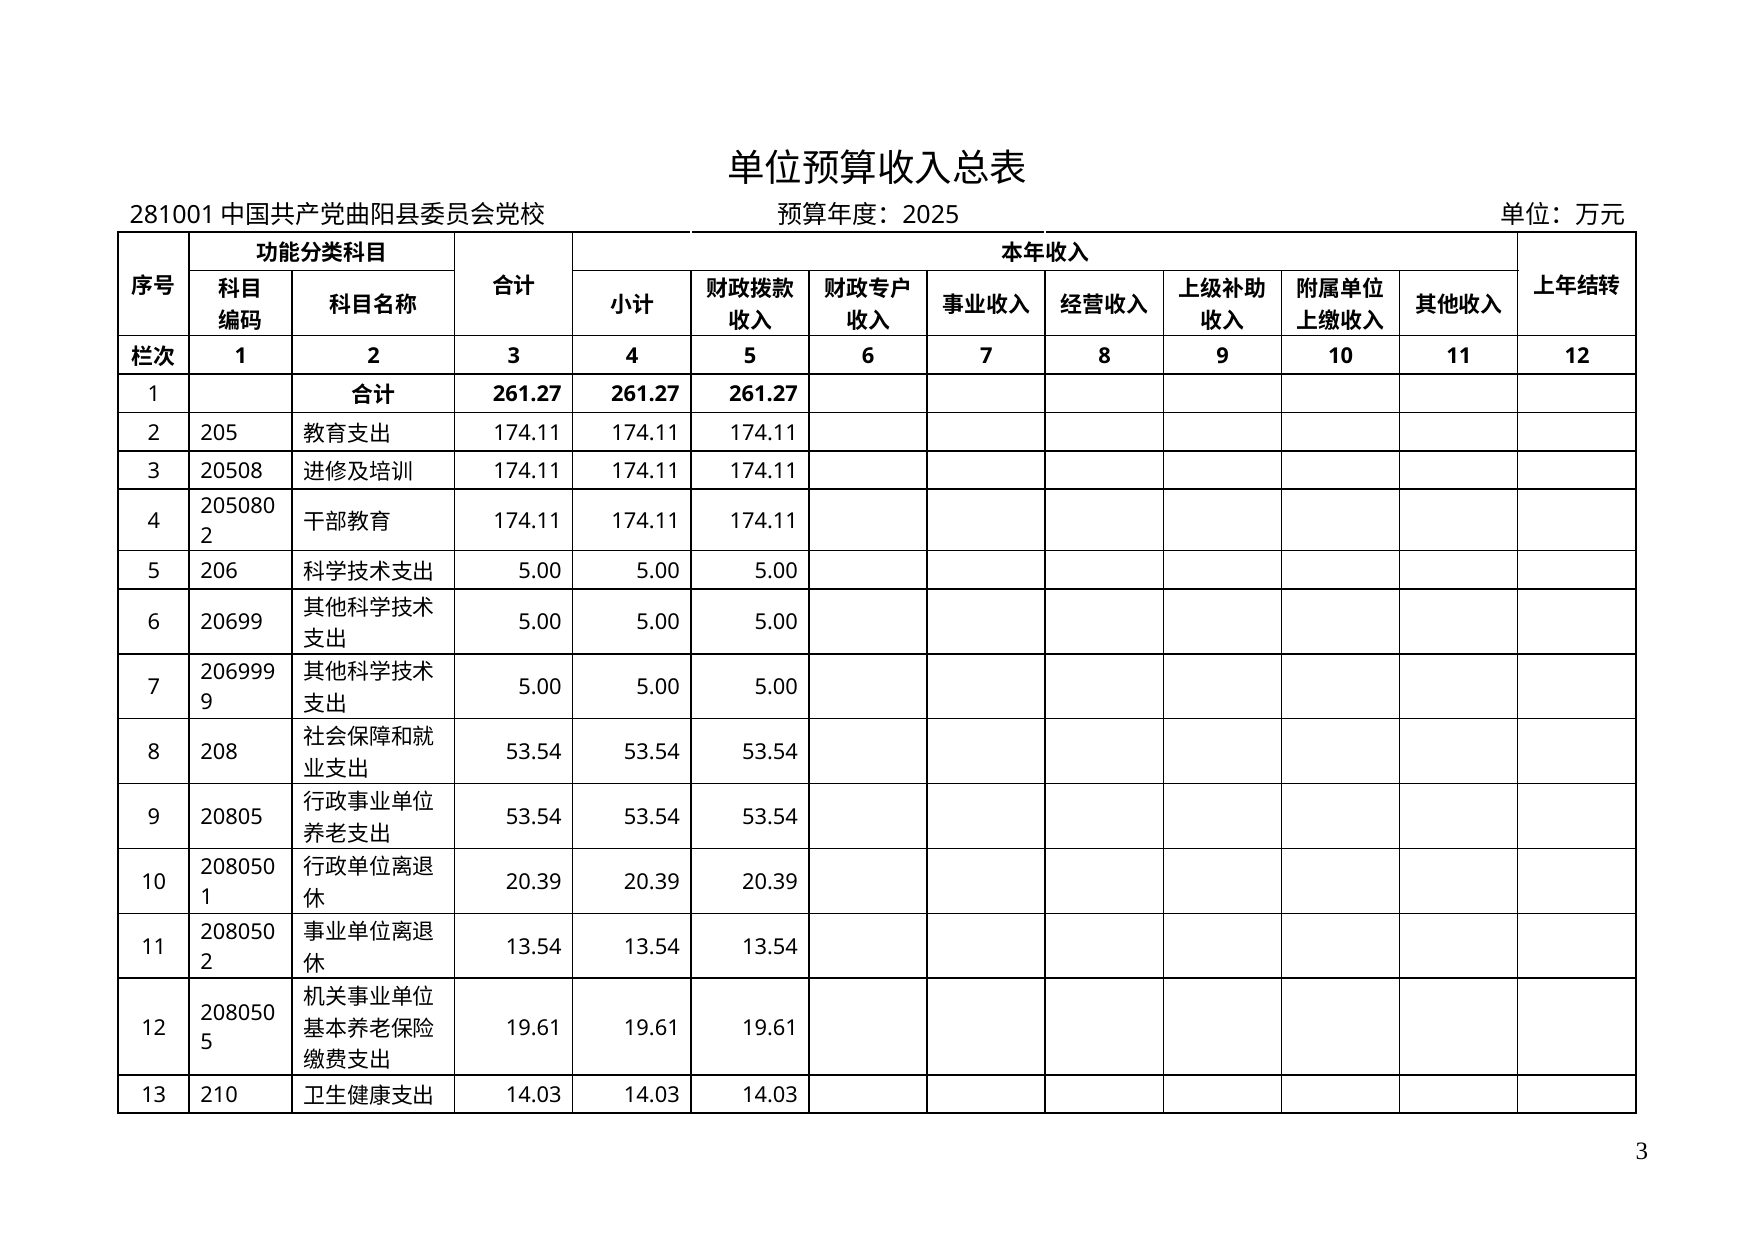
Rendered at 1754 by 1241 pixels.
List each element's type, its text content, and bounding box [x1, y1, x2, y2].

table_cell 19.61 [692, 979, 808, 1074]
table_cell 174.11 [455, 490, 572, 549]
table_cell 2080501 [190, 849, 291, 912]
table_cell [1046, 655, 1163, 718]
table_cell [190, 375, 291, 411]
table_cell 53.54 [455, 719, 572, 783]
table_header 预算年度：2025 [692, 195, 1044, 231]
table_cell 4 [119, 490, 188, 549]
table_cell 上年结转 [1518, 233, 1635, 334]
table_cell 12 [1518, 336, 1635, 373]
table_cell 11 [119, 914, 188, 977]
table_cell [1518, 719, 1635, 783]
table_cell 经营收入 [1046, 271, 1163, 334]
table_cell 174.11 [573, 452, 690, 488]
table_cell [1518, 452, 1635, 488]
table_cell 其他科学技术支出 [293, 655, 454, 718]
table_cell 8 [1046, 336, 1163, 373]
table_cell 20.39 [692, 849, 808, 912]
table_cell 科学技术支出 [293, 551, 454, 588]
table_cell [1164, 719, 1281, 783]
table_cell 5.00 [455, 590, 572, 653]
table_cell [1400, 655, 1517, 718]
table_cell [810, 590, 926, 653]
table_cell 174.11 [455, 452, 572, 488]
table_cell 174.11 [692, 490, 808, 549]
table_cell 教育支出 [293, 413, 454, 450]
table_cell [810, 490, 926, 549]
table_cell 53.54 [573, 784, 690, 847]
table_cell [1518, 1076, 1635, 1112]
table_cell 序号 [119, 233, 188, 334]
table_cell [1046, 914, 1163, 977]
table_cell 功能分类科目 [190, 233, 454, 270]
table_cell 53.54 [692, 719, 808, 783]
table_cell [1518, 655, 1635, 718]
table_cell [1164, 551, 1281, 588]
table_cell [1518, 979, 1635, 1074]
table_cell [928, 719, 1044, 783]
table_cell 53.54 [455, 784, 572, 847]
table_cell 5.00 [692, 655, 808, 718]
table_cell [1046, 551, 1163, 588]
table_cell [1046, 375, 1163, 411]
table_cell 2050802 [190, 490, 291, 549]
table_cell [928, 1076, 1044, 1112]
table_cell [1282, 719, 1399, 783]
table_cell 6 [810, 336, 926, 373]
table_cell 小计 [573, 271, 690, 334]
table_cell [928, 979, 1044, 1074]
table_cell [810, 719, 926, 783]
table_cell 13.54 [455, 914, 572, 977]
table_cell [1518, 413, 1635, 450]
table_cell [928, 849, 1044, 912]
table_cell 合计 [293, 375, 454, 411]
table_cell [1400, 551, 1517, 588]
table_cell 261.27 [455, 375, 572, 411]
table_cell [928, 452, 1044, 488]
table_cell [1164, 452, 1281, 488]
table_cell [1282, 655, 1399, 718]
table_cell [1518, 490, 1635, 549]
table_cell 19.61 [455, 979, 572, 1074]
table_cell [1164, 1076, 1281, 1112]
table_cell [1282, 375, 1399, 411]
table_cell [810, 655, 926, 718]
table_cell [1046, 452, 1163, 488]
table_cell 科目 编码 [190, 271, 291, 334]
table_cell 2069999 [190, 655, 291, 718]
table_cell 205 [190, 413, 291, 450]
table_cell 事业收入 [928, 271, 1044, 334]
table_cell [928, 784, 1044, 847]
table_cell 5.00 [455, 551, 572, 588]
table_cell 5.00 [455, 655, 572, 718]
table_cell [1282, 1076, 1399, 1112]
table_cell [1046, 849, 1163, 912]
table_cell 科目名称 [293, 271, 454, 334]
table_cell 3 [455, 336, 572, 373]
table_cell [1282, 551, 1399, 588]
table_cell [1400, 452, 1517, 488]
table_cell 174.11 [455, 413, 572, 450]
table_cell [810, 375, 926, 411]
table_cell 1 [190, 336, 291, 373]
table_cell [1046, 784, 1163, 847]
table_cell 14.03 [573, 1076, 690, 1112]
table_cell [810, 784, 926, 847]
table_cell [1164, 979, 1281, 1074]
table_cell 210 [190, 1076, 291, 1112]
table_cell 174.11 [573, 490, 690, 549]
table_cell 卫生健康支出 [293, 1076, 454, 1112]
table_cell 208 [190, 719, 291, 783]
table_cell 9 [1164, 336, 1281, 373]
table_cell 1 [119, 375, 188, 411]
table_cell 行政单位离退休 [293, 849, 454, 912]
table_header 281001中国共产党曲阳县委员会党校 [119, 195, 690, 231]
table_cell 14.03 [455, 1076, 572, 1112]
table_cell [1282, 849, 1399, 912]
table_cell 20.39 [455, 849, 572, 912]
table_cell [1282, 590, 1399, 653]
table_cell 206 [190, 551, 291, 588]
text 单位预算收入总表 [106, 142, 1648, 193]
table_cell [1164, 784, 1281, 847]
table_cell [1400, 490, 1517, 549]
table_cell [1164, 849, 1281, 912]
table_cell [928, 551, 1044, 588]
table_cell [810, 452, 926, 488]
table_cell 13.54 [692, 914, 808, 977]
table_cell [1518, 375, 1635, 411]
table_cell 本年收入 [573, 233, 1517, 270]
table_cell 10 [1282, 336, 1399, 373]
table_cell [1164, 655, 1281, 718]
table_cell [1046, 1076, 1163, 1112]
table_cell [1518, 849, 1635, 912]
table_cell 14.03 [692, 1076, 808, 1112]
table_cell 53.54 [692, 784, 808, 847]
table_cell 9 [119, 784, 188, 847]
table_header 单位：万元 [1046, 195, 1635, 231]
table_cell 19.61 [573, 979, 690, 1074]
table_cell 261.27 [573, 375, 690, 411]
table_cell 2080505 [190, 979, 291, 1074]
table_cell 2 [119, 413, 188, 450]
table_cell 合计 [455, 233, 572, 334]
table_cell [810, 849, 926, 912]
table_cell [1164, 590, 1281, 653]
table_cell 机关事业单位基本养老保险缴费支出 [293, 979, 454, 1074]
table_cell [1400, 375, 1517, 411]
table_cell 174.11 [692, 452, 808, 488]
table_cell 5.00 [573, 590, 690, 653]
table_cell [1400, 784, 1517, 847]
table_cell [810, 551, 926, 588]
table_cell 5.00 [573, 655, 690, 718]
table_cell [1518, 590, 1635, 653]
table_cell 13 [119, 1076, 188, 1112]
table_cell [1400, 719, 1517, 783]
table_cell [1164, 914, 1281, 977]
table_cell 8 [119, 719, 188, 783]
table_cell [1046, 413, 1163, 450]
table_cell [1046, 490, 1163, 549]
table_cell [928, 655, 1044, 718]
table_cell 5.00 [573, 551, 690, 588]
table_cell [1518, 784, 1635, 847]
table_cell [1282, 413, 1399, 450]
table_cell [928, 590, 1044, 653]
table_cell [1518, 551, 1635, 588]
table_cell 财政专户 收入 [810, 271, 926, 334]
table_cell 上级补助收入 [1164, 271, 1281, 334]
table_cell [810, 413, 926, 450]
table_cell 2 [293, 336, 454, 373]
table_cell 12 [119, 979, 188, 1074]
table_cell [1400, 1076, 1517, 1112]
table_cell [1046, 719, 1163, 783]
table_cell 10 [119, 849, 188, 912]
table_cell [1400, 914, 1517, 977]
table_cell 事业单位离退休 [293, 914, 454, 977]
table_cell 20508 [190, 452, 291, 488]
table_cell 20699 [190, 590, 291, 653]
table_cell 261.27 [692, 375, 808, 411]
table_cell [1282, 490, 1399, 549]
table_cell [810, 914, 926, 977]
table_cell 5 [119, 551, 188, 588]
table_cell 174.11 [692, 413, 808, 450]
table_cell 4 [573, 336, 690, 373]
table_cell [1164, 375, 1281, 411]
table_cell [1282, 979, 1399, 1074]
table_cell 7 [119, 655, 188, 718]
table_cell [928, 490, 1044, 549]
table_cell 干部教育 [293, 490, 454, 549]
table_cell [1400, 979, 1517, 1074]
table_cell 5 [692, 336, 808, 373]
table_cell [1400, 413, 1517, 450]
table_cell 5.00 [692, 551, 808, 588]
table_cell [1518, 914, 1635, 977]
table_cell [1164, 413, 1281, 450]
table_cell [1282, 914, 1399, 977]
table_cell [1282, 784, 1399, 847]
table_cell 财政拨款 收入 [692, 271, 808, 334]
table_cell [928, 375, 1044, 411]
table_cell 栏次 [119, 336, 188, 373]
table_cell 其他科学技术支出 [293, 590, 454, 653]
table_cell 11 [1400, 336, 1517, 373]
table_cell 2080502 [190, 914, 291, 977]
table_cell 174.11 [573, 413, 690, 450]
table_cell 3 [119, 452, 188, 488]
table_cell 7 [928, 336, 1044, 373]
table_cell 53.54 [573, 719, 690, 783]
table_cell 6 [119, 590, 188, 653]
table_cell [1164, 490, 1281, 549]
table_cell 20.39 [573, 849, 690, 912]
table_cell [1282, 452, 1399, 488]
table_cell [928, 413, 1044, 450]
table_cell [1400, 849, 1517, 912]
table_cell [1046, 979, 1163, 1074]
table_cell 社会保障和就业支出 [293, 719, 454, 783]
table_cell 5.00 [692, 590, 808, 653]
table_cell 20805 [190, 784, 291, 847]
table_cell 附属单位上缴收入 [1282, 271, 1399, 334]
table_cell [810, 979, 926, 1074]
table_cell 其他收入 [1400, 271, 1517, 334]
table_cell [810, 1076, 926, 1112]
table_cell 进修及培训 [293, 452, 454, 488]
table_cell [1400, 590, 1517, 653]
table_cell [1046, 590, 1163, 653]
table_cell 13.54 [573, 914, 690, 977]
table_cell [928, 914, 1044, 977]
table_cell 行政事业单位养老支出 [293, 784, 454, 847]
